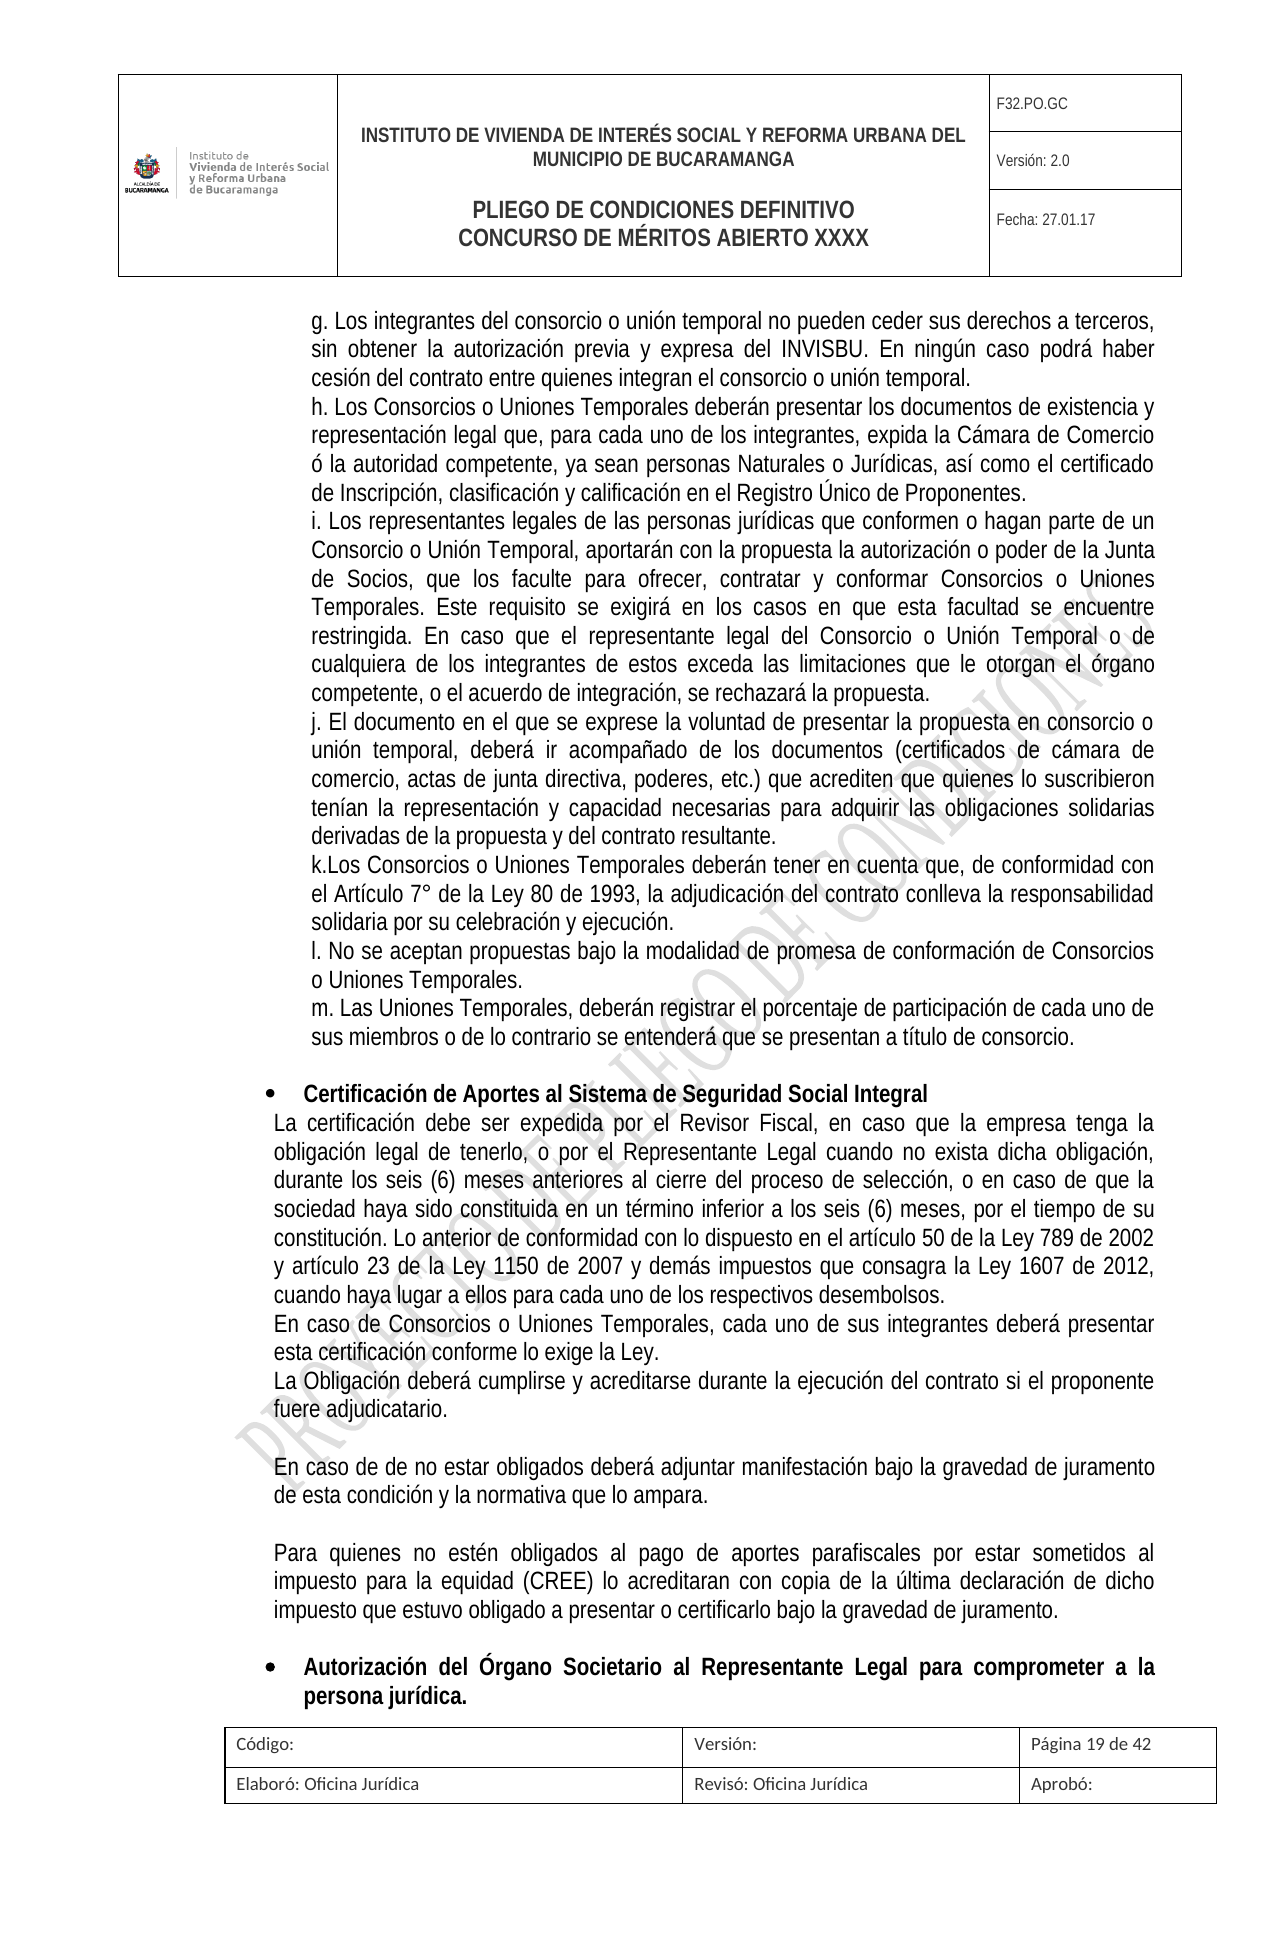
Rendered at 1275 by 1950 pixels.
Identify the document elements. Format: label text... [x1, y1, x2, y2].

text m. Las Uniones Temporales, deberán registrar el porcentaje de participación de cada uno de sus miembros o de lo contrario se entenderá que se presentan a título de consorcio. [311, 993, 1157, 1051]
text La certificación debe ser expedida por el Revisor Fiscal, en caso que la empresa tenga la obligación legal de tenerlo, o por el Representante Legal cuando no exista dicha obligación, durante los seis (6) meses anteriores al cierre del proceso de selección, o en caso de que la sociedad haya sido constituida en un término inferior a los seis (6) meses, por el tiempo de su constitución. Lo anterior de conformidad con lo dispuesto en el artículo 50 de la Ley 789 de 2002 y artículo 23 de la Ley 1150 de 2007 y demás impuestos que consagra la Ley 1607 de 2012, cuando haya lugar a ellos para cada uno de los respectivos desembolsos. [274, 1108, 1157, 1308]
text j. El documento en el que se exprese la voluntad de presentar la propuesta en consorcio o unión temporal, deberá ir acompañado de los documentos (certificados de cámara de comercio, actas de junta directiva, poderes, etc.) que acrediten que quienes lo suscribieron tenían la representación y capacidad necesarias para adquirir las obligaciones solidarias derivadas de la propuesta y del contrato resultante. [311, 707, 1157, 850]
text k.Los Consorcios o Uniones Temporales deberán tener en cuenta que, de conformidad con el Artículo 7° de la Ley 80 de 1993, la adjudicación del contrato conlleva la responsabilidad solidaria por su celebración y ejecución. [311, 850, 1157, 936]
list Autorización del Órgano Societario al Representante Legal para comprometer a la persona jurídica. [266, 1652, 1157, 1710]
text La Obligación deberá cumplirse y acreditarse durante la ejecución del contrato si el proponente fuere adjudicatario. [274, 1366, 1157, 1423]
text En caso de Consorcios o Uniones Temporales, cada uno de sus integrantes deberá presentar esta certificación conforme lo exige la Ley. [274, 1308, 1157, 1366]
text Para quienes no estén obligados al pago de aportes parafiscales por estar sometidos al impuesto para la equidad (CREE) lo acreditaran con copia de la última declaración de dicho impuesto que estuvo obligado a presentar o certificarlo bajo la gravedad de juramento. [274, 1538, 1157, 1624]
list Certificación de Aportes al Sistema de Seguridad Social Integral [266, 1079, 1157, 1108]
picture [125, 147, 329, 199]
text h. Los Consorcios o Uniones Temporales deberán presentar los documentos de existencia y representación legal que, para cada uno de los integrantes, expida la Cámara de Comercio ó la autoridad competente, ya sean personas Naturales o Jurídicas, así como el certificado de Inscripción, clasificación y calificación en el Registro Único de Proponentes. [311, 392, 1157, 506]
text l. No se aceptan propuestas bajo la modalidad de promesa de conformación de Consorcios o Uniones Temporales. [311, 936, 1157, 993]
text g. Los integrantes del consorcio o unión temporal no pueden ceder sus derechos a terceros, sin obtener la autorización previa y expresa del INVISBU. En ningún caso podrá haber cesión del contrato entre quienes integran el consorcio o unión temporal. [311, 306, 1157, 392]
text En caso de de no estar obligados deberá adjuntar manifestación bajo la gravedad de juramento de esta condición y la normativa que lo ampara. [274, 1452, 1157, 1509]
text i. Los representantes legales de las personas jurídicas que conformen o hagan parte de un Consorcio o Unión Temporal, aportarán con la propuesta la autorización o poder de la Junta de Socios, que los faculte para ofrecer, contratar y conformar Consorcios o Uniones Temporales. Este requisito se exigirá en los casos en que esta facultad se encuentre restringida. En caso que el representante legal del Consorcio o Unión Temporal o de cualquiera de los integrantes de estos exceda las limitaciones que le otorgan el órgano competente, o el acuerdo de integración, se rechazará la propuesta. [311, 506, 1157, 707]
